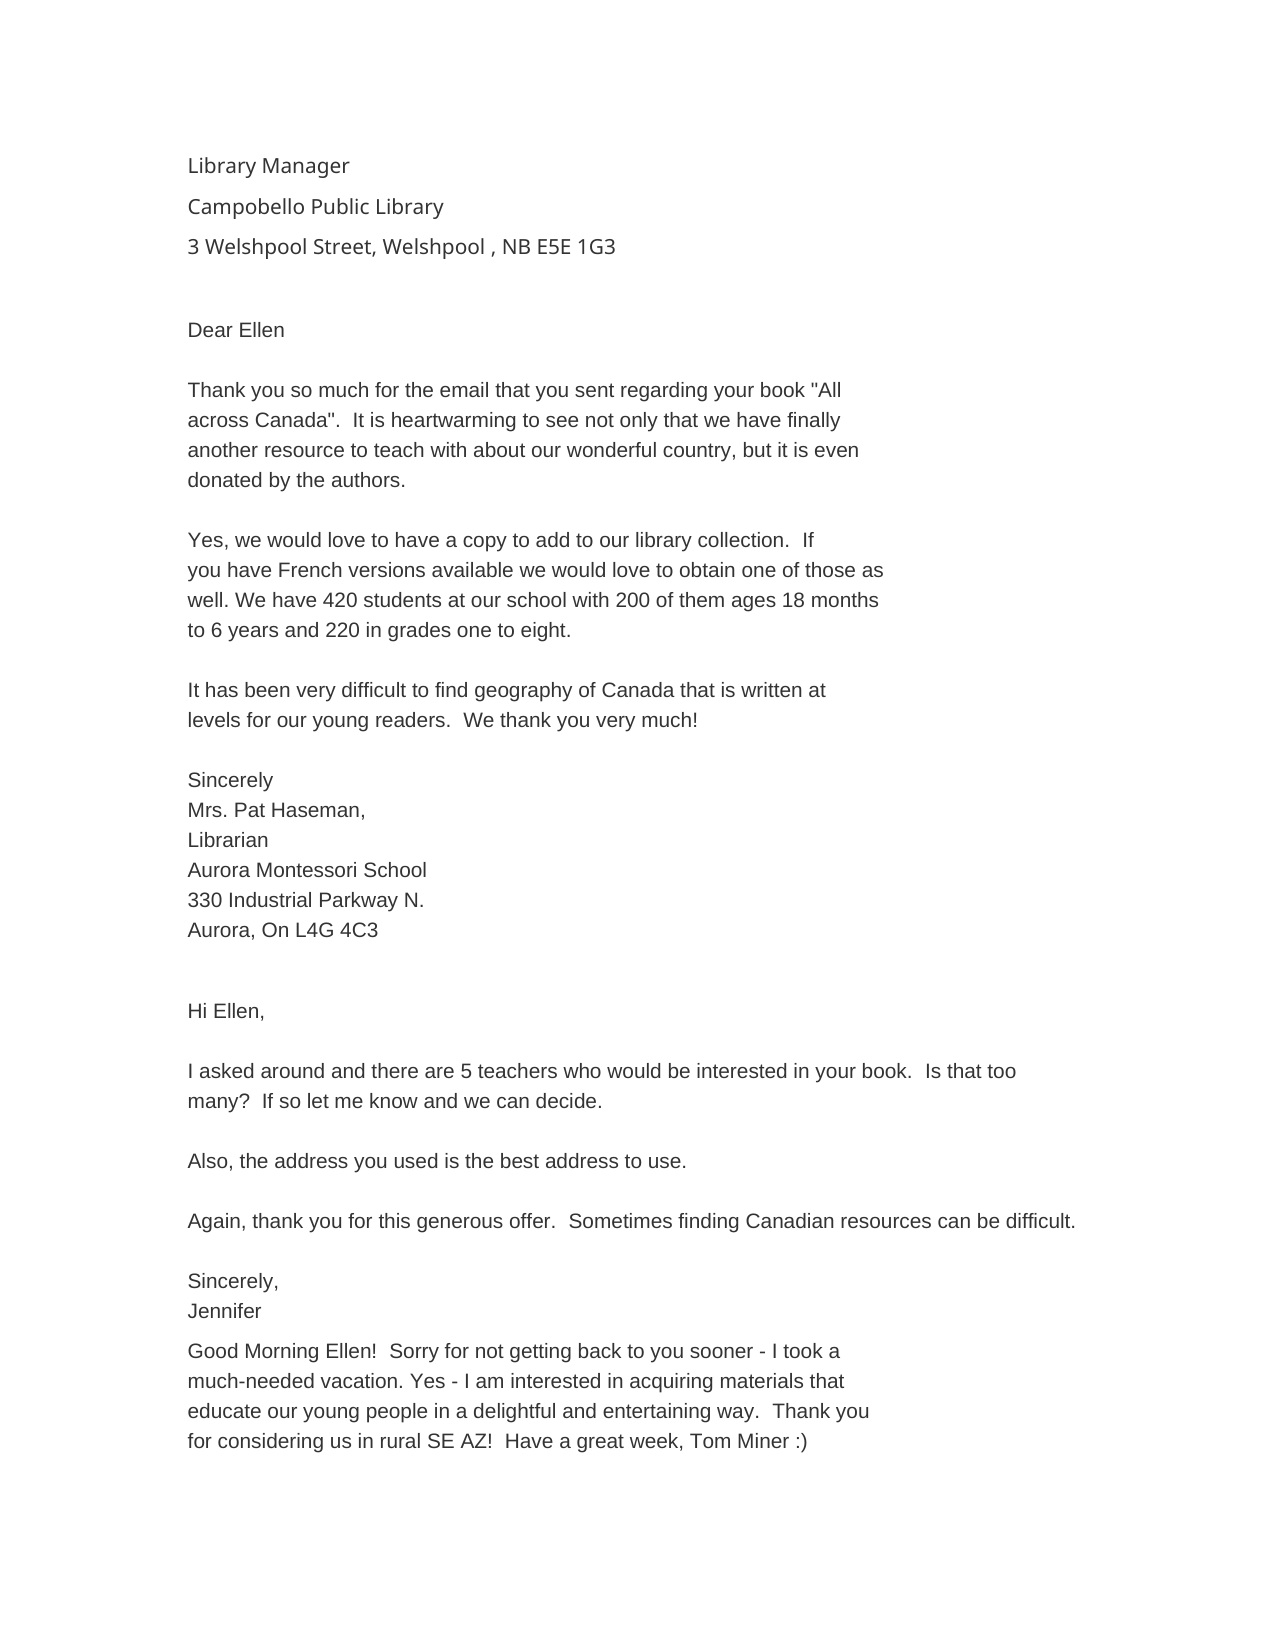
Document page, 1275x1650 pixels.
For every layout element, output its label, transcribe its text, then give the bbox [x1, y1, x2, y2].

text Dear Ellen Thank you so much for the email that you sent regarding your book "All across Canada". It is heartwarming to see not only that we have finally another resource to teach with about our wonderful country, but it is even donated by the authors. Yes, we would love to have a copy to add to our library collection. If you have French versions available we would love to obtain one of those as well. We have 420 students at our school with 200 of them ages 18 months to 6 years and 220 in grades one to eight. It has been very difficult to find geography of Canada that is written at levels for our young readers. We thank you very much! Sincerely Mrs. Pat Haseman, Librarian Aurora Montessori School 330 Industrial Parkway N. Aurora, On L4G 4C3 [187, 312, 1087, 942]
text Good Morning Ellen! Sorry for not getting back to you sooner - I took a much-needed vacation. Yes - I am interested in acquiring materials that educate our young people in a delightful and entertaining way. Thank you for considering us in rural SE AZ! Have a great week, Tom Miner :) [187, 1333, 1087, 1453]
text Library Manager [187, 150, 1087, 180]
text Campobello Public Library [187, 190, 1087, 220]
text 3 Welshpool Street, Welshpool , NB E5E 1G3 [187, 231, 1087, 261]
text Hi Ellen, I asked around and there are 5 teachers who would be interested in your book. Is that too many? If so let me know and we can decide. Also, the address you used is the best address to use. Again, thank you for this generous offer. Sometimes finding Canadian resources can be difficult. Sincerely, Jennifer [187, 992, 1087, 1322]
